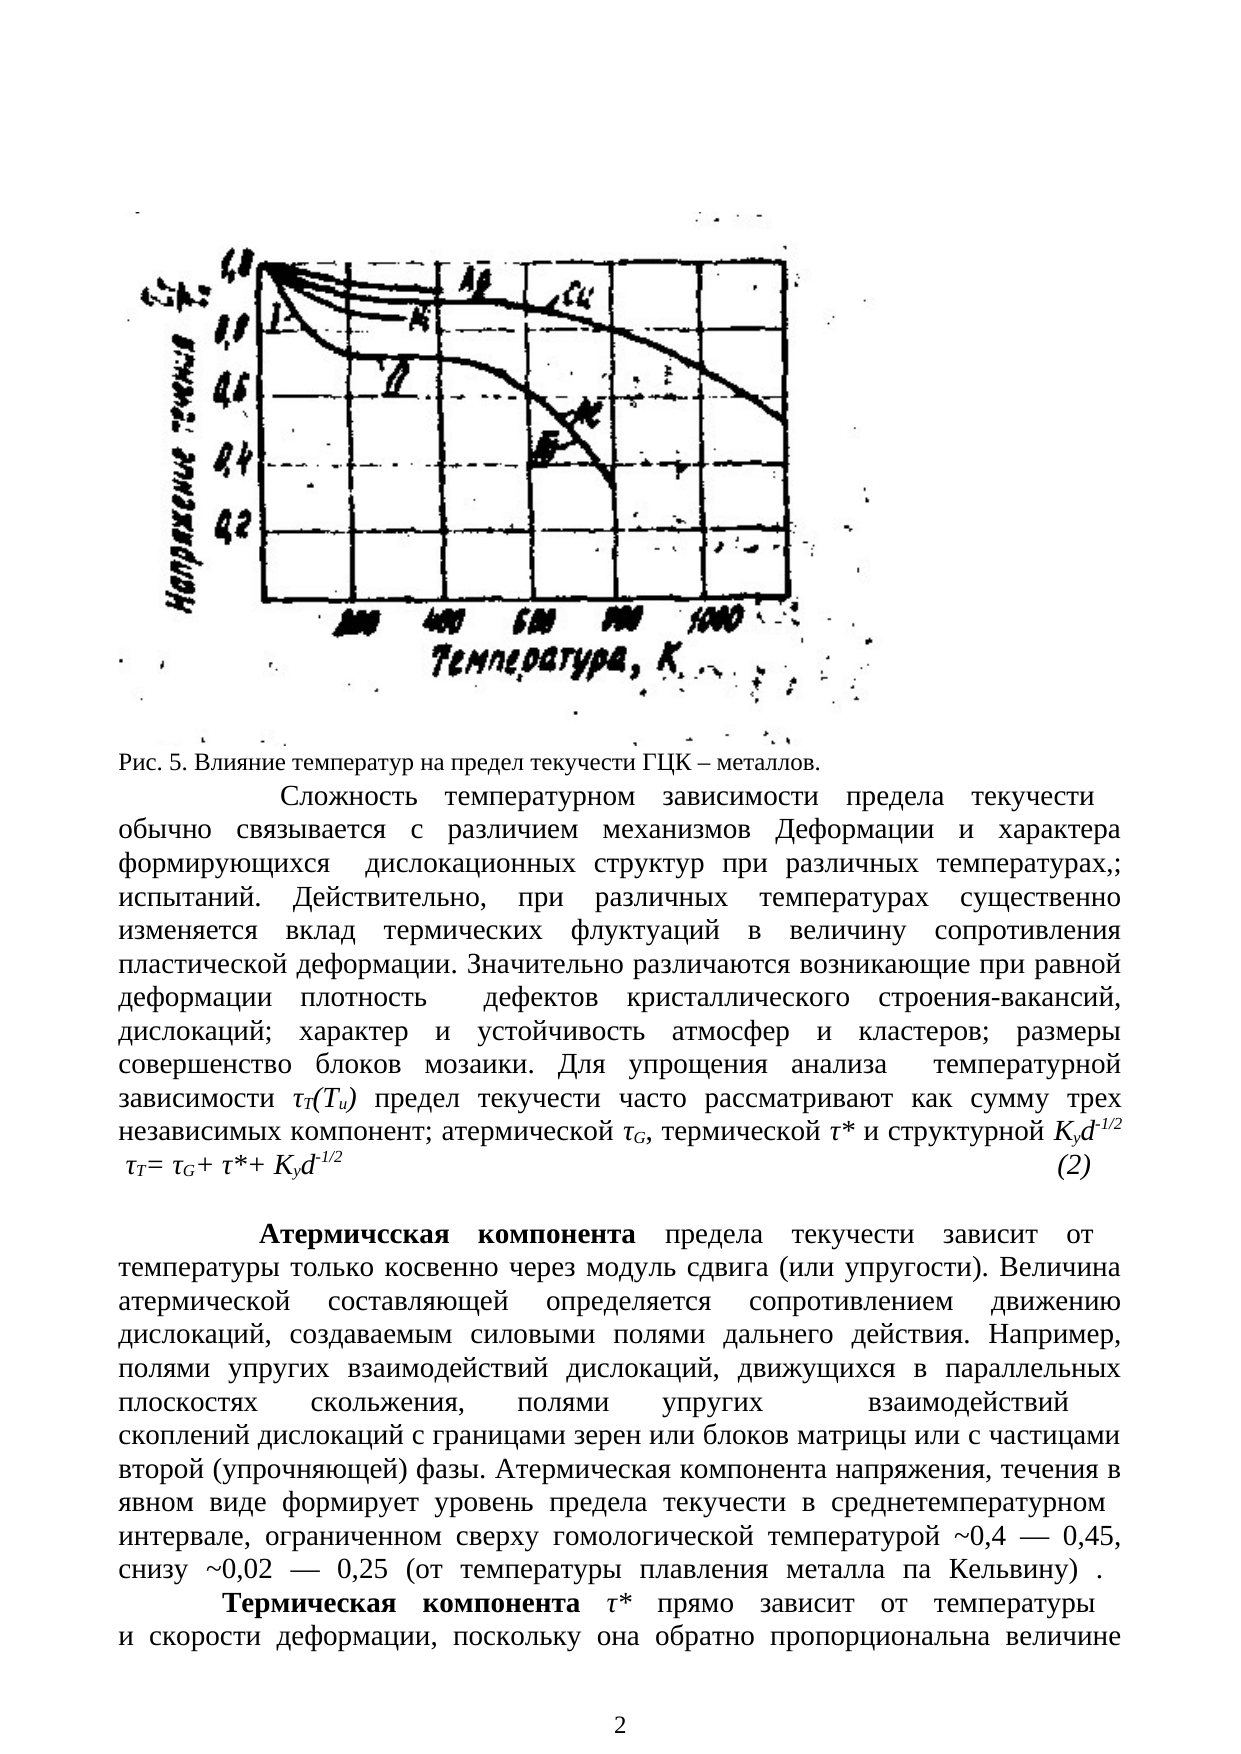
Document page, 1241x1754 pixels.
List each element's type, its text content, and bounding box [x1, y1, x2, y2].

text Сложность температурном зависимости предела текучести обычно связывается с различием механизмов Деформации и характера формирующихся дислокационных структур при различных температурах,; испытаний. Действительно, при различных температурах существенно изменяется вклад термических флуктуаций в величину сопротивления пластической деформации. Значительно различаются возникающие при равной деформации плотность дефектов кристаллического строения-вакансий, дислокаций; характер и устойчивость атмосфер и кластеров; размеры совершенство блоков мозаики. Для упрощения анализа температурной зависимости τТ(Ти) предел текучести часто рассматривают как сумму трех независимых компонент; атермической τG, термической τ* и структурной Куd-1/2 τТ= τG+ τ*+ Куd-1/2 (2) [118, 778, 1122, 1181]
text Рис. 5. Влияние температур на предел текучести ГЦК – металлов. [118, 747, 1122, 776]
picture [118, 212, 884, 746]
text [118, 1182, 1122, 1652]
